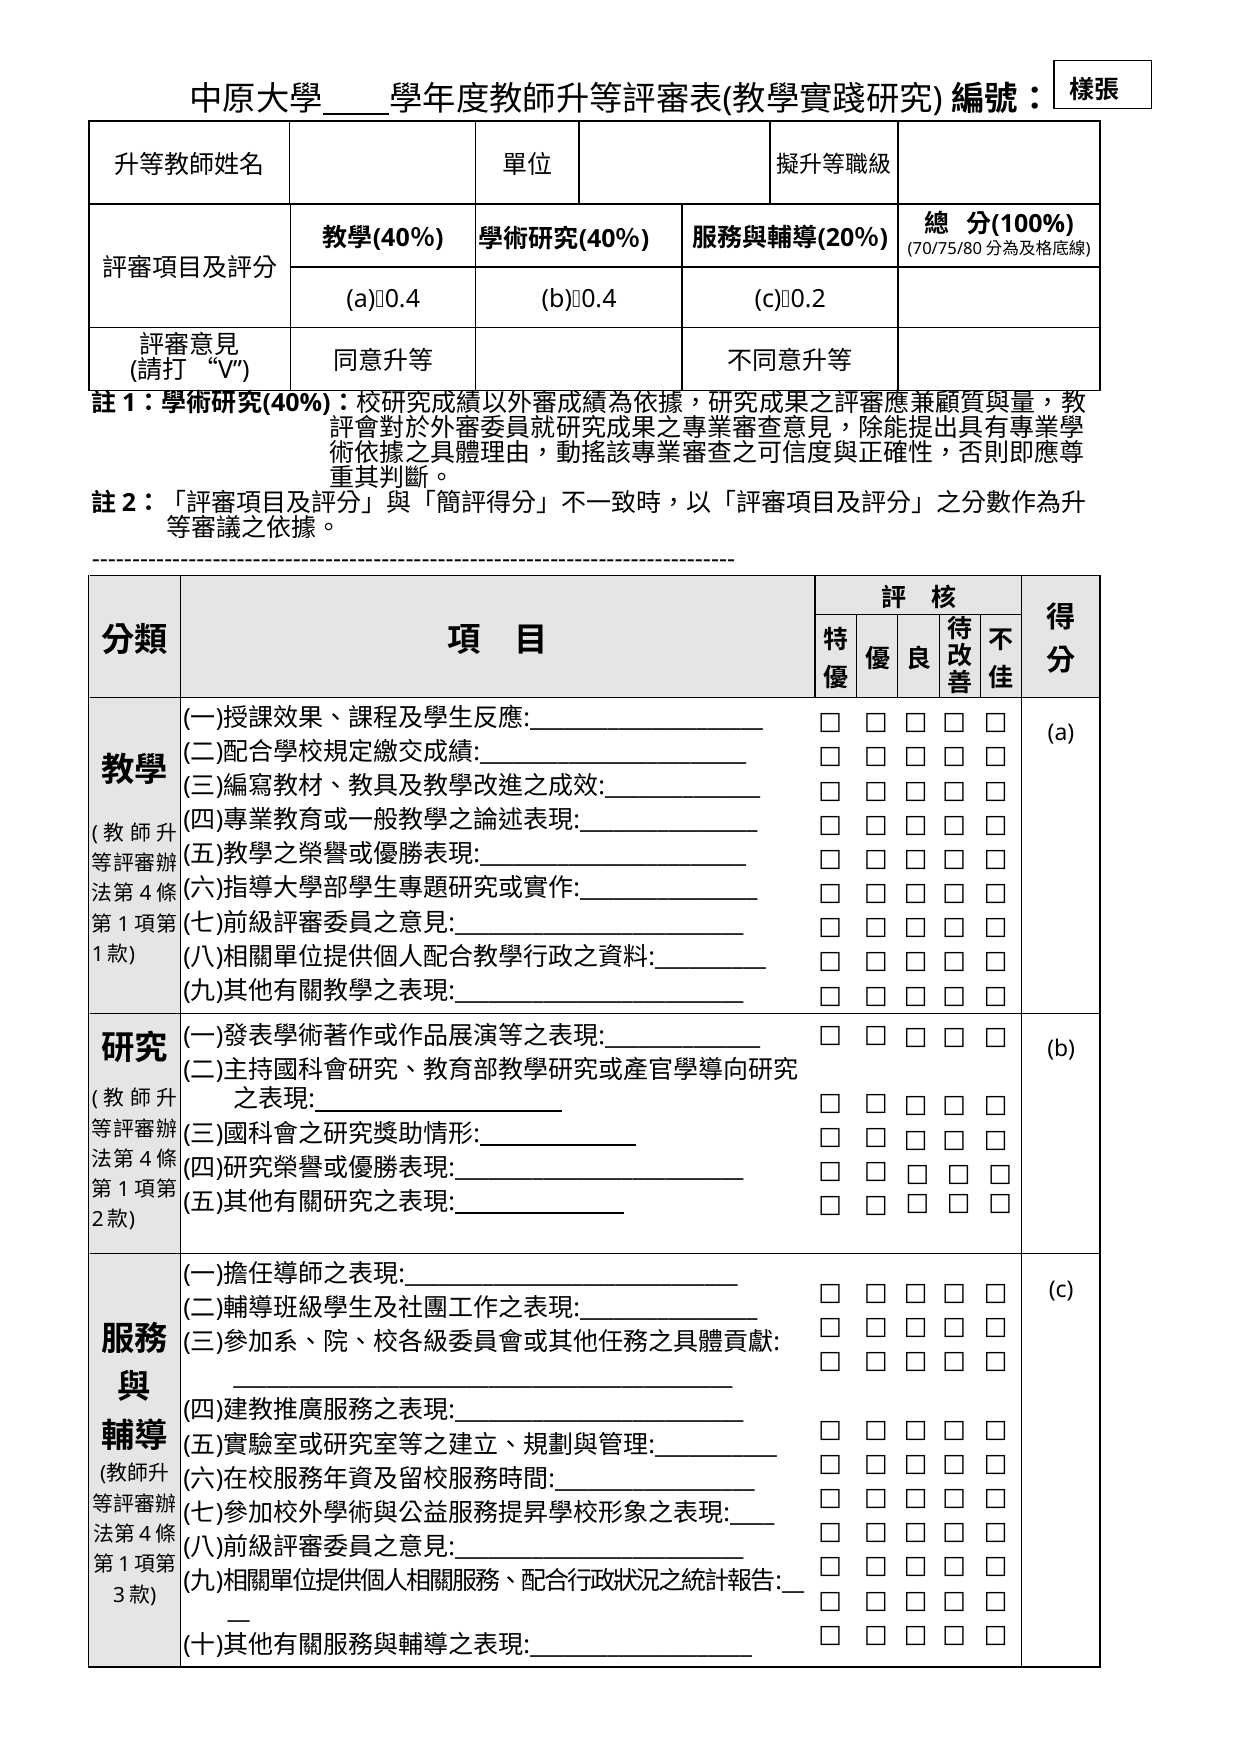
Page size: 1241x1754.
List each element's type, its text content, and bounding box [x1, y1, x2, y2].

table_cell (b)0.4 [476, 268, 681, 327]
table_cell □ □ □ □ □ □ □ □ □ □ [939, 1254, 981, 1666]
table_header 單位 [476, 122, 578, 203]
table_cell 教學 (教師升等評審辦法第4條第1項第1款) [89, 698, 180, 1013]
table_cell [476, 328, 681, 389]
table_header [290, 122, 475, 203]
table_cell □ □ □ □ □ □ □ □ □ □ [815, 1254, 856, 1666]
table_cell (一)擔任導師之表現:______________________________ (二)輔導班級學生及社團工作之表現:________________ (三)參加系、院、校各級委員會或其他任務之具體貢獻: _____________________________________________ (四)建教推廣服務之表現:__________________________ (五)實驗室或研究室等之建立、規劃與管理:___________ (六)在校服務年資及留校服務時間:__________________ (七)參加校外學術與公益服務提昇學校形象之表現:____ (八)前級評審委員之意見:__________________________ (九)相關單位提供個人相關服務、配合行政狀況之統計報告:____ (十)其他有關服務與輔導之表現:____________________ [181, 1254, 815, 1666]
table_cell □ □ □ □□ [981, 1014, 1021, 1253]
table_cell (一)發表學術著作或作品展演等之表現:______________ (二)主持國科會研究、教育部教學研究或產官學導向研究之表現: (三)國科會之研究獎助情形: (四)研究榮譽或優勝表現:__________________________ (五)其他有關研究之表現: [181, 1014, 815, 1253]
table_cell (a) [1022, 698, 1099, 1013]
table_cell 評審項目及評分 [90, 205, 290, 327]
table_cell □ □ □ □ □ [815, 1014, 856, 1253]
table_cell (a)0.4 [291, 268, 475, 327]
table_cell 服務 與 輔導 (教師升等評審辦法第4條第1項第3款) [89, 1254, 180, 1666]
table_cell □ □ □ □ □ □ □ □ □ [939, 698, 981, 1013]
table_cell □ □ □ □ □ □ □ □ □ □ [981, 1254, 1021, 1666]
table_cell 評審意見 (請打 “V”) [90, 328, 290, 389]
table_cell 項 目 [181, 576, 814, 697]
table_cell 學術研究(40％) [476, 205, 681, 266]
table_cell (c) [1022, 1254, 1099, 1666]
table_cell □ □ □ □□ [898, 1014, 939, 1253]
table_cell [899, 268, 1099, 327]
table_cell □ □ □ □□ [939, 1014, 981, 1253]
table_cell 註1：學術研究(40%)：校研究成績以外審成績為依據，研究成果之評審應兼顧質與量，教評會對於外審委員就研究成果之專業審查意見，除能提出具有專業學術依據之具體理由，動搖該專業審查之可信度與正確性，否則即應尊重其判斷。 註2：「評審項目及評分」與「簡評得分」不一致時，以「評審項目及評分」之分數作為升 等審議之依據。 -------------------------------------------------------------------------------- [89, 391, 1100, 575]
table_cell □ □ □ □ □ □ □ □ □ [981, 698, 1021, 1013]
table_cell 評 核 [816, 576, 1021, 614]
table_cell (b) [1022, 1014, 1099, 1253]
table_cell 服務與輔導(20％) [683, 205, 897, 266]
table_cell 教學(40％) [291, 205, 475, 266]
table_cell 優 [857, 615, 897, 697]
table_cell □ □ □ □ □ □ □ □ □ □ [856, 1254, 898, 1666]
table_cell 分類 [89, 576, 180, 697]
table_cell □ □ □ □ □ □ □ □ □ □ [898, 1254, 939, 1666]
table_header 擬升等職級 [771, 122, 897, 203]
table_header [580, 122, 769, 203]
table_header 升等教師姓名 [90, 122, 289, 203]
table_cell 良 [898, 615, 939, 697]
table_cell (c)0.2 [683, 268, 897, 327]
table_cell □ □ □ □ □ □ □ □ □ [898, 698, 939, 1013]
table_header [899, 122, 1099, 203]
table_cell 待改善 [940, 615, 980, 697]
table_cell 同意升等 [291, 328, 475, 389]
table_cell □ □ □ □ □ □ □ □ □ [815, 698, 856, 1013]
table_cell (一)授課效果、課程及學生反應:_____________________ (二)配合學校規定繳交成績:________________________ (三)編寫教材、教具及教學改進之成效:______________ (四)專業教育或一般教學之論述表現:________________ (五)教學之榮譽或優勝表現:________________________ (六)指導大學部學生專題研究或實作:________________ (七)前級評審委員之意見:__________________________ (八)相關單位提供個人配合教學行政之資料:__________ (九)其他有關教學之表現:__________________________ [181, 698, 815, 1013]
table_cell 不同意升等 [683, 328, 897, 389]
table_cell [899, 328, 1099, 389]
table_cell 研究 (教師升等評審辦法第4條第1項第2款) [89, 1014, 180, 1253]
text 中原大學 學年度教師升等評審表(教學實踐研究) 編號： [89, 72, 1152, 120]
table_cell 特優 [816, 615, 856, 697]
table_cell 總 分(100%) (70/75/80分為及格底線) [899, 205, 1099, 266]
table_cell □ □ □ □ □ □ □ □ □ [856, 698, 898, 1013]
table_cell □ □ □ □ □ [856, 1014, 898, 1253]
table_cell 不佳 [981, 615, 1021, 697]
table_cell 得 分 [1022, 576, 1099, 697]
